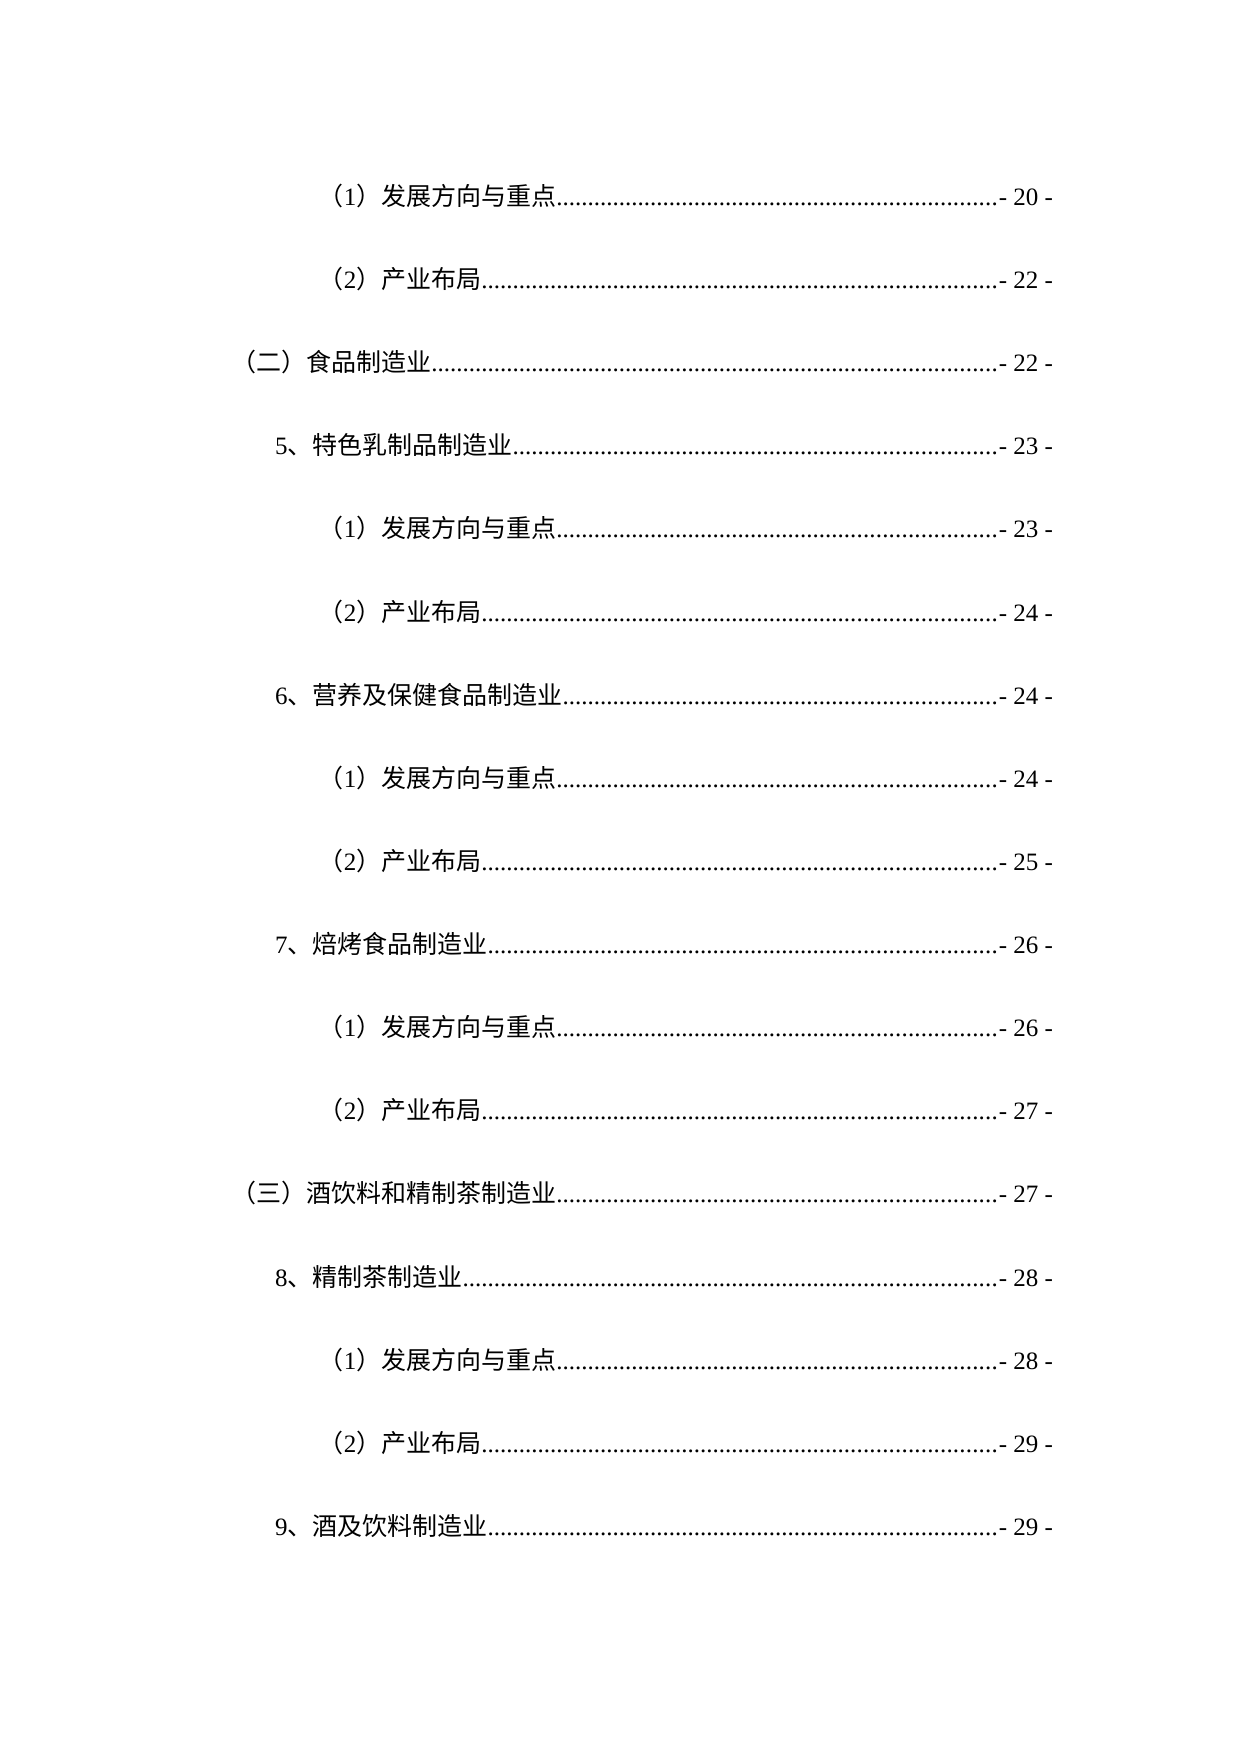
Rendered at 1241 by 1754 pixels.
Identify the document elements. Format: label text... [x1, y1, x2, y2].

text （2）产业布局 - 29 - [319, 1409, 1053, 1474]
text 6、营养及保健食品制造业 - 24 - [275, 661, 1053, 726]
text （1）发展方向与重点 - 20 - [319, 162, 1053, 227]
text （2）产业布局 - 24 - [319, 578, 1053, 643]
text （1）发展方向与重点 - 24 - [319, 744, 1053, 809]
text （2）产业布局 - 22 - [319, 245, 1053, 310]
text （1）发展方向与重点 - 28 - [319, 1326, 1053, 1391]
text （三）酒饮料和精制茶制造业 - 27 - [231, 1159, 1053, 1224]
text 9、酒及饮料制造业 - 29 - [275, 1492, 1053, 1557]
text （2）产业布局 - 27 - [319, 1076, 1053, 1141]
text （1）发展方向与重点 - 23 - [319, 494, 1053, 559]
text （二）食品制造业 - 22 - [231, 328, 1053, 393]
text 8、精制茶制造业 - 28 - [275, 1243, 1053, 1308]
text 7、焙烤食品制造业 - 26 - [275, 910, 1053, 975]
text （2）产业布局 - 25 - [319, 827, 1053, 892]
text （1）发展方向与重点 - 26 - [319, 993, 1053, 1058]
text 5、特色乳制品制造业 - 23 - [275, 411, 1053, 476]
